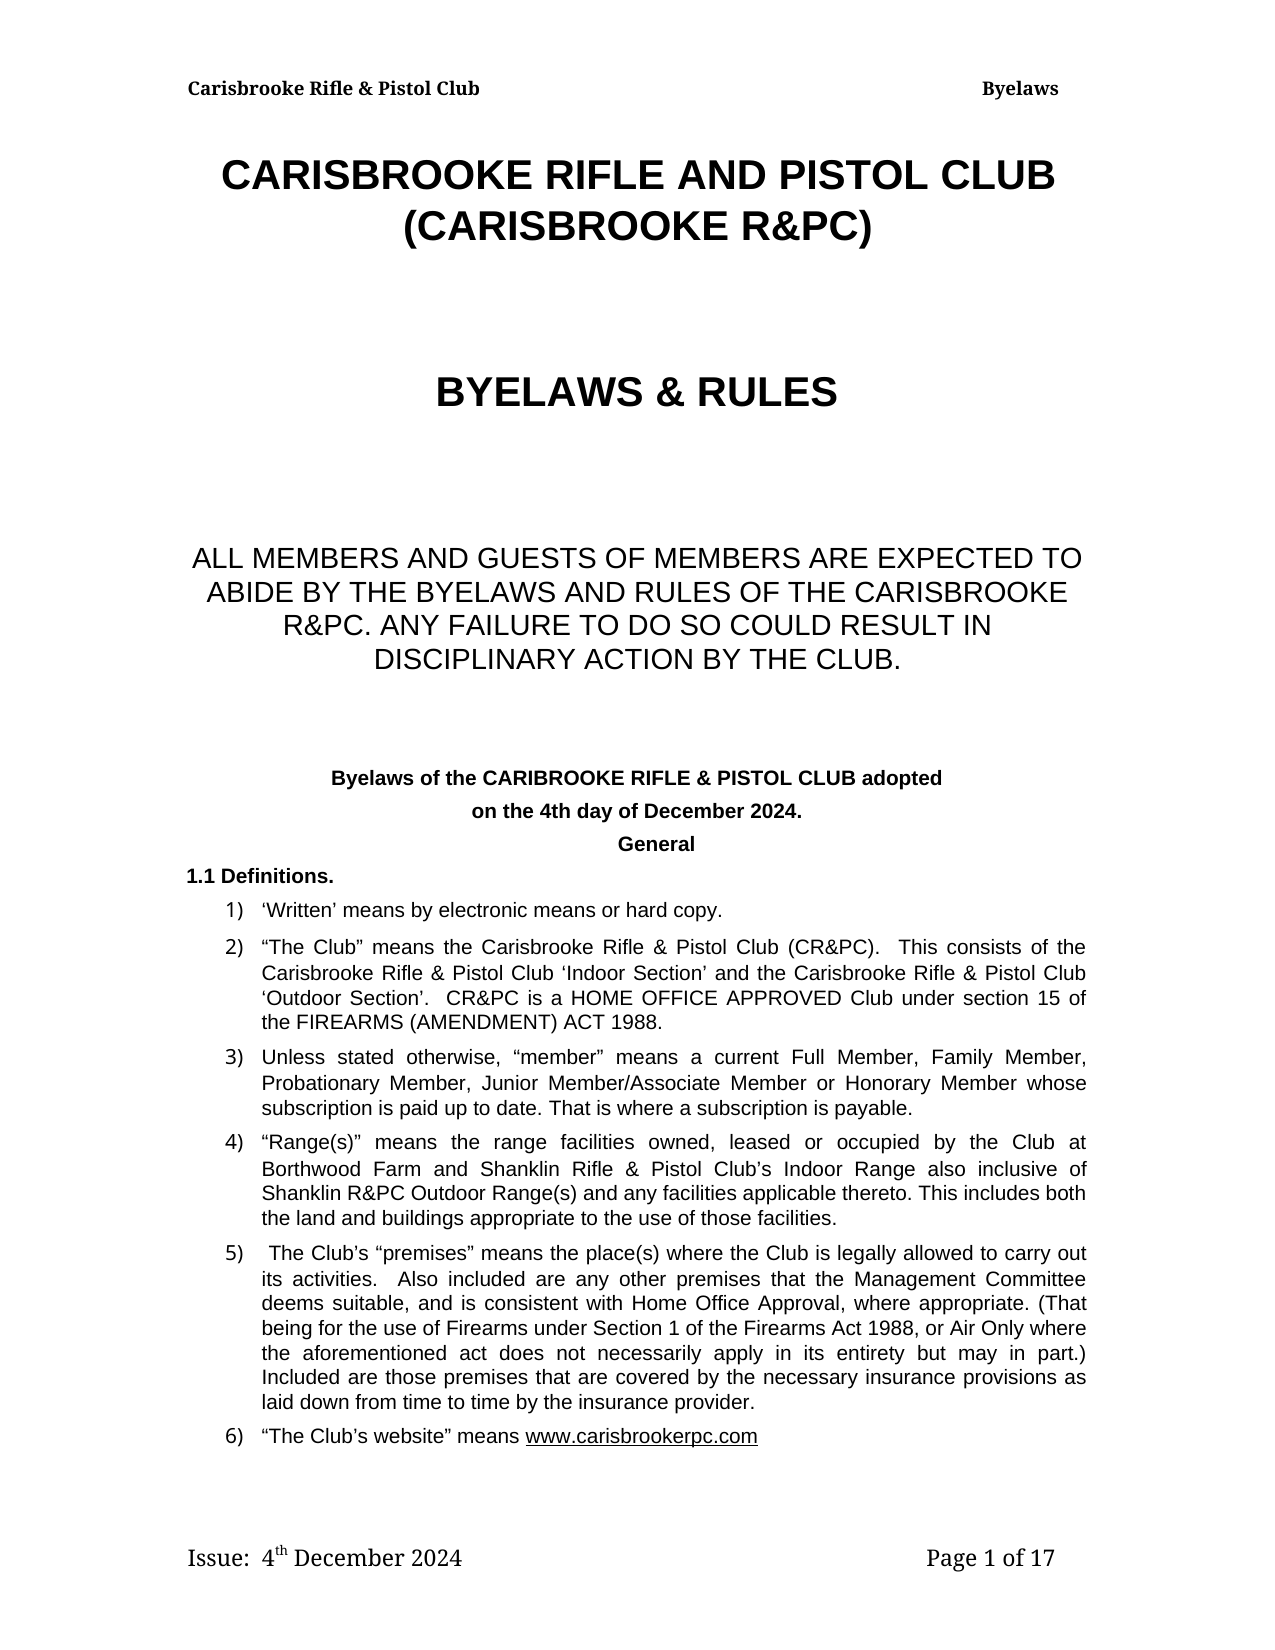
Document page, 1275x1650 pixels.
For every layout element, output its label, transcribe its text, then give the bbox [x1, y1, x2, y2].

subtitle Byelaws of the CARIBROOKE RIFLE & PISTOL CLUB adopted [186, 766, 1088, 789]
text General [225, 832, 1088, 856]
list ‘Written’ means by electronic means or hard copy. [225, 895, 1088, 924]
subtitle BYELAWS & RULES [187, 367, 1086, 415]
text CARISBROOKE RIFLE AND PISTOL CLUB [221, 150, 1088, 198]
list “The Club” means the Carisbrooke Rifle & Pistol Club (CR&PC). This consists of the Carisbrooke Rifle & Pistol Club ‘Indoor Section’ and the Carisbrooke Rifle & Pistol Club ‘Outdoor Section’. CR&PC is a HOME OFFICE APPROVED Club under section 15 of the FIREARMS (AMENDMENT) ACT 1988. [225, 932, 1088, 1034]
list Unless stated otherwise, “member” means a current Full Member, Family Member, Probationary Member, Junior Member/Associate Member or Honorary Member whose subscription is paid up to date. That is where a subscription is payable. [225, 1042, 1088, 1119]
text 1.1 Definitions. [186, 864, 1088, 888]
text (CARISBROOKE R&PC) [188, 202, 1088, 249]
list “The Club’s website” means www.carisbrookerpc.com [225, 1421, 1088, 1450]
text ALL MEMBERS AND GUESTS OF MEMBERS ARE EXPECTED TO ABIDE BY THE BYELAWS AND RULES OF THE CARISBROOKE R&PC. ANY FAILURE TO DO SO COULD RESULT IN DISCIPLINARY ACTION BY THE CLUB. [187, 541, 1088, 676]
list The Club’s “premises” means the place(s) where the Club is legally allowed to carry out its activities. Also included are any other premises that the Management Committee deems suitable, and is consistent with Home Office Approval, where appropriate. (That being for the use of Firearms under Section 1 of the Firearms Act 1988, or Air Only where the aforementioned act does not necessarily apply in its entirety but may in part.) Included are those premises that are covered by the necessary insurance provisions as laid down from time to time by the insurance provider. [225, 1238, 1088, 1413]
subtitle on the 4th day of December 2024. [186, 799, 1088, 823]
list “Range(s)” means the range facilities owned, leased or occupied by the Club at Borthwood Farm and Shanklin Rifle & Pistol Club’s Indoor Range also inclusive of Shanklin R&PC Outdoor Range(s) and any facilities applicable thereto. This includes both the land and buildings appropriate to the use of those facilities. [225, 1127, 1088, 1230]
